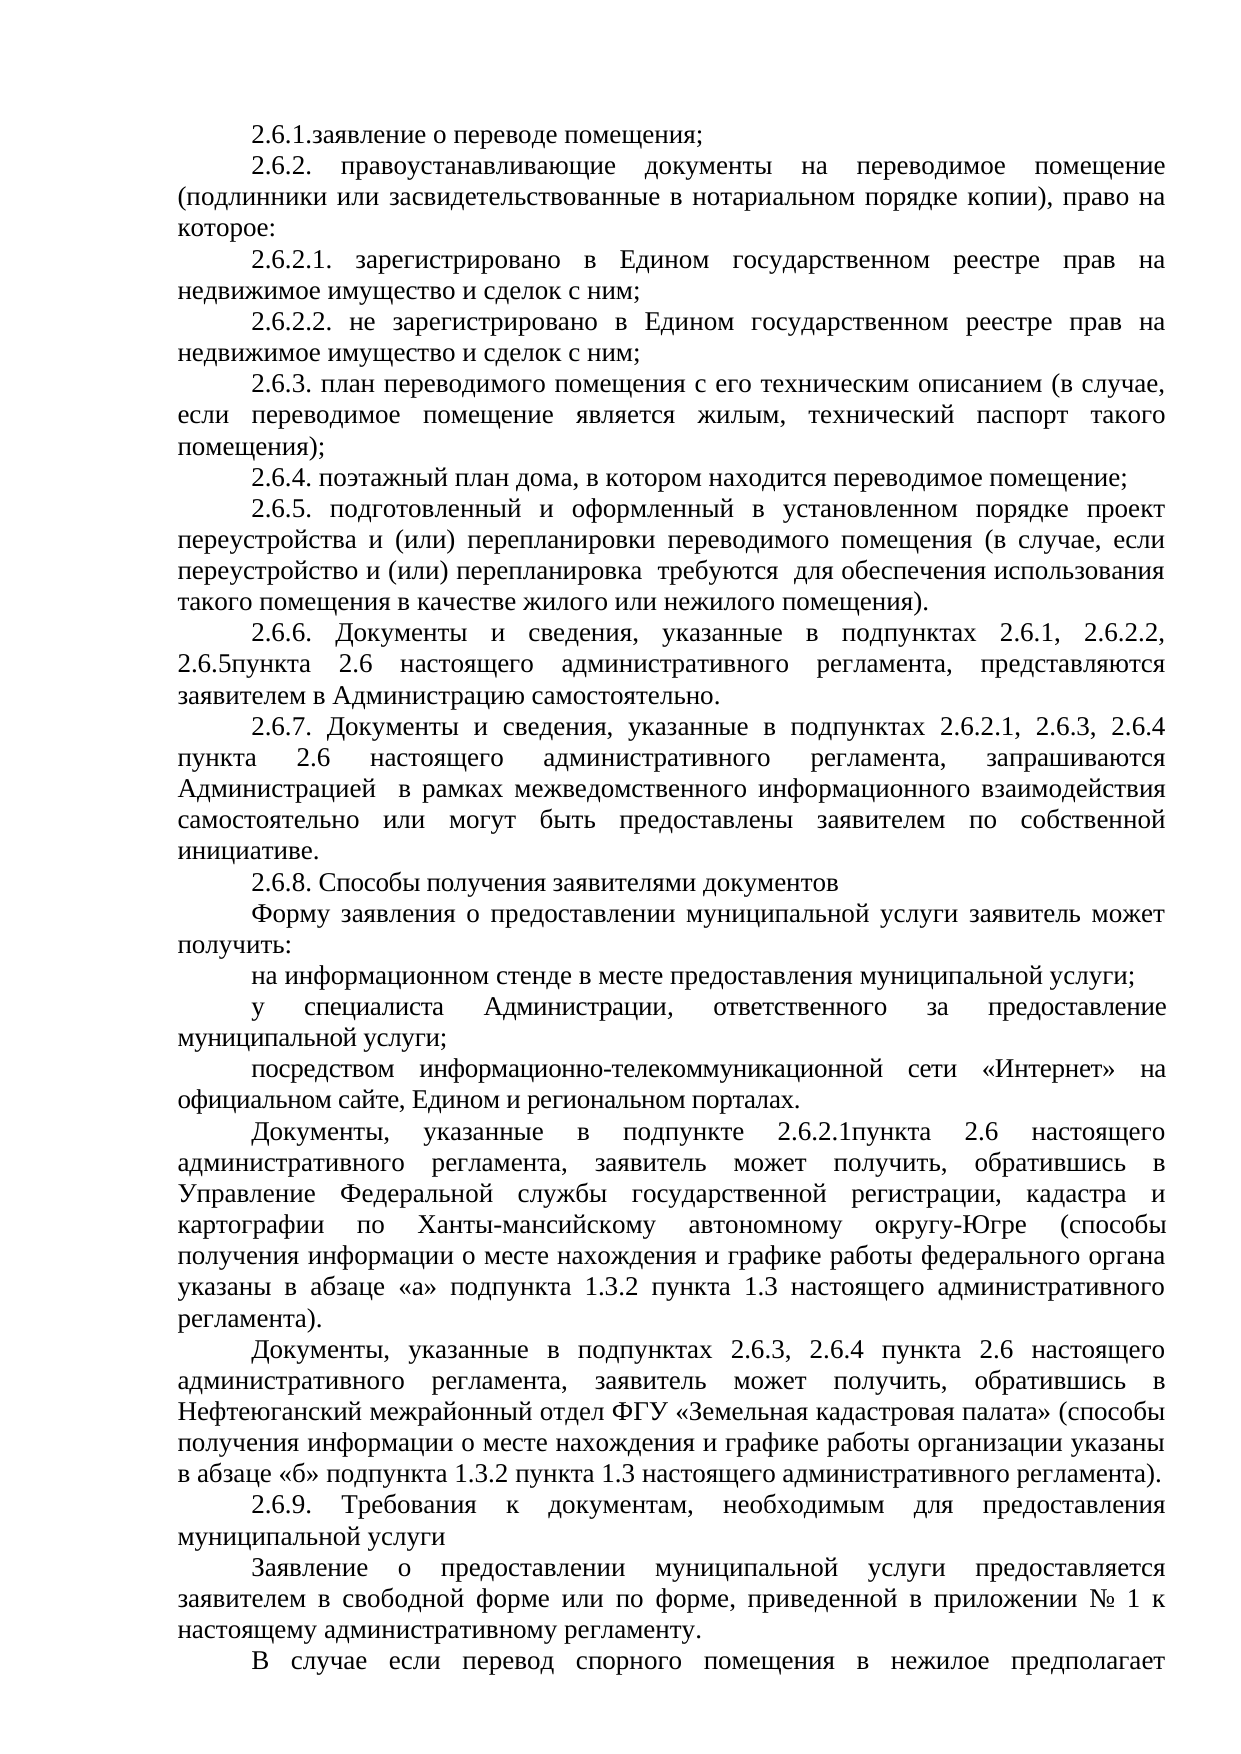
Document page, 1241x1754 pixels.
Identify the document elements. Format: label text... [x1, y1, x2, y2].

text у специалиста Администрации, ответственного за предоставление муниципальной услуги; [177, 990, 1167, 1052]
text 2.6.7. Документы и сведения, указанные в подпунктах 2.6.2.1, 2.6.3, 2.6.4 пункта 2.6 настоящего административного регламента, запрашиваются Администрацией в рамках межведомственного информационного взаимодействия самостоятельно или могут быть предоставлены заявителем по собственной инициативе. [177, 710, 1167, 866]
text 2.6.4. поэтажный план дома, в котором находится переводимое помещение; [177, 461, 1167, 492]
text 2.6.9. Требования к документам, необходимым для предоставления муниципальной услуги [177, 1488, 1167, 1551]
text посредством информационно-телекоммуникационной сети «Интернет» на официальном сайте, Едином и региональном порталах. [177, 1052, 1167, 1115]
text Документы, указанные в подпунктах 2.6.3, 2.6.4 пункта 2.6 настоящего административного регламента, заявитель может получить, обратившись в Нефтеюганский межрайонный отдел ФГУ «Земельная кадастровая палата» (способы получения информации о месте нахождения и графике работы организации указаны в абзаце «б» подпункта 1.3.2 пункта 1.3 настоящего административного регламента). [177, 1333, 1167, 1488]
text Документы, указанные в подпункте 2.6.2.1пункта 2.6 настоящего административного регламента, заявитель может получить, обратившись в Управление Федеральной службы государственной регистрации, кадастра и картографии по Ханты-мансийскому автономному округу-Югре (способы получения информации о месте нахождения и графике работы федерального органа указаны в абзаце «а» подпункта 1.3.2 пункта 1.3 настоящего административного регламента). [177, 1115, 1167, 1333]
text 2.6.6. Документы и сведения, указанные в подпунктах 2.6.1, 2.6.2.2, 2.6.5пункта 2.6 настоящего административного регламента, представляются заявителем в Администрацию самостоятельно. [177, 616, 1167, 710]
text 2.6.3. план переводимого помещения с его техническим описанием (в случае, если переводимое помещение является жилым, технический паспорт такого помещения); [177, 367, 1167, 461]
text 2.6.2.2. не зарегистрировано в Едином государственном реестре прав на недвижимое имущество и сделок с ним; [177, 305, 1167, 367]
text 2.6.8. Способы получения заявителями документов [177, 866, 1167, 897]
text 2.6.2.1. зарегистрировано в Едином государственном реестре прав на недвижимое имущество и сделок с ним; [177, 243, 1167, 305]
text 2.6.5. подготовленный и оформленный в установленном порядке проект переустройства и (или) перепланировки переводимого помещения (в случае, если переустройство и (или) перепланировка требуются для обеспечения использования такого помещения в качестве жилого или нежилого помещения). [177, 492, 1167, 616]
text 2.6.2. правоустанавливающие документы на переводимое помещение (подлинники или засвидетельствованные в нотариальном порядке копии), право на которое: [177, 149, 1167, 243]
text Заявление о предоставлении муниципальной услуги предоставляется заявителем в свободной форме или по форме, приведенной в приложении № 1 к настоящему административному регламенту. [177, 1551, 1167, 1644]
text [177, 1644, 1167, 1675]
text на информационном стенде в месте предоставления муниципальной услуги; [177, 959, 1167, 990]
text Форму заявления о предоставлении муниципальной услуги заявитель может получить: [177, 897, 1167, 959]
text 2.6.1.заявление о переводе помещения; [177, 118, 1167, 149]
